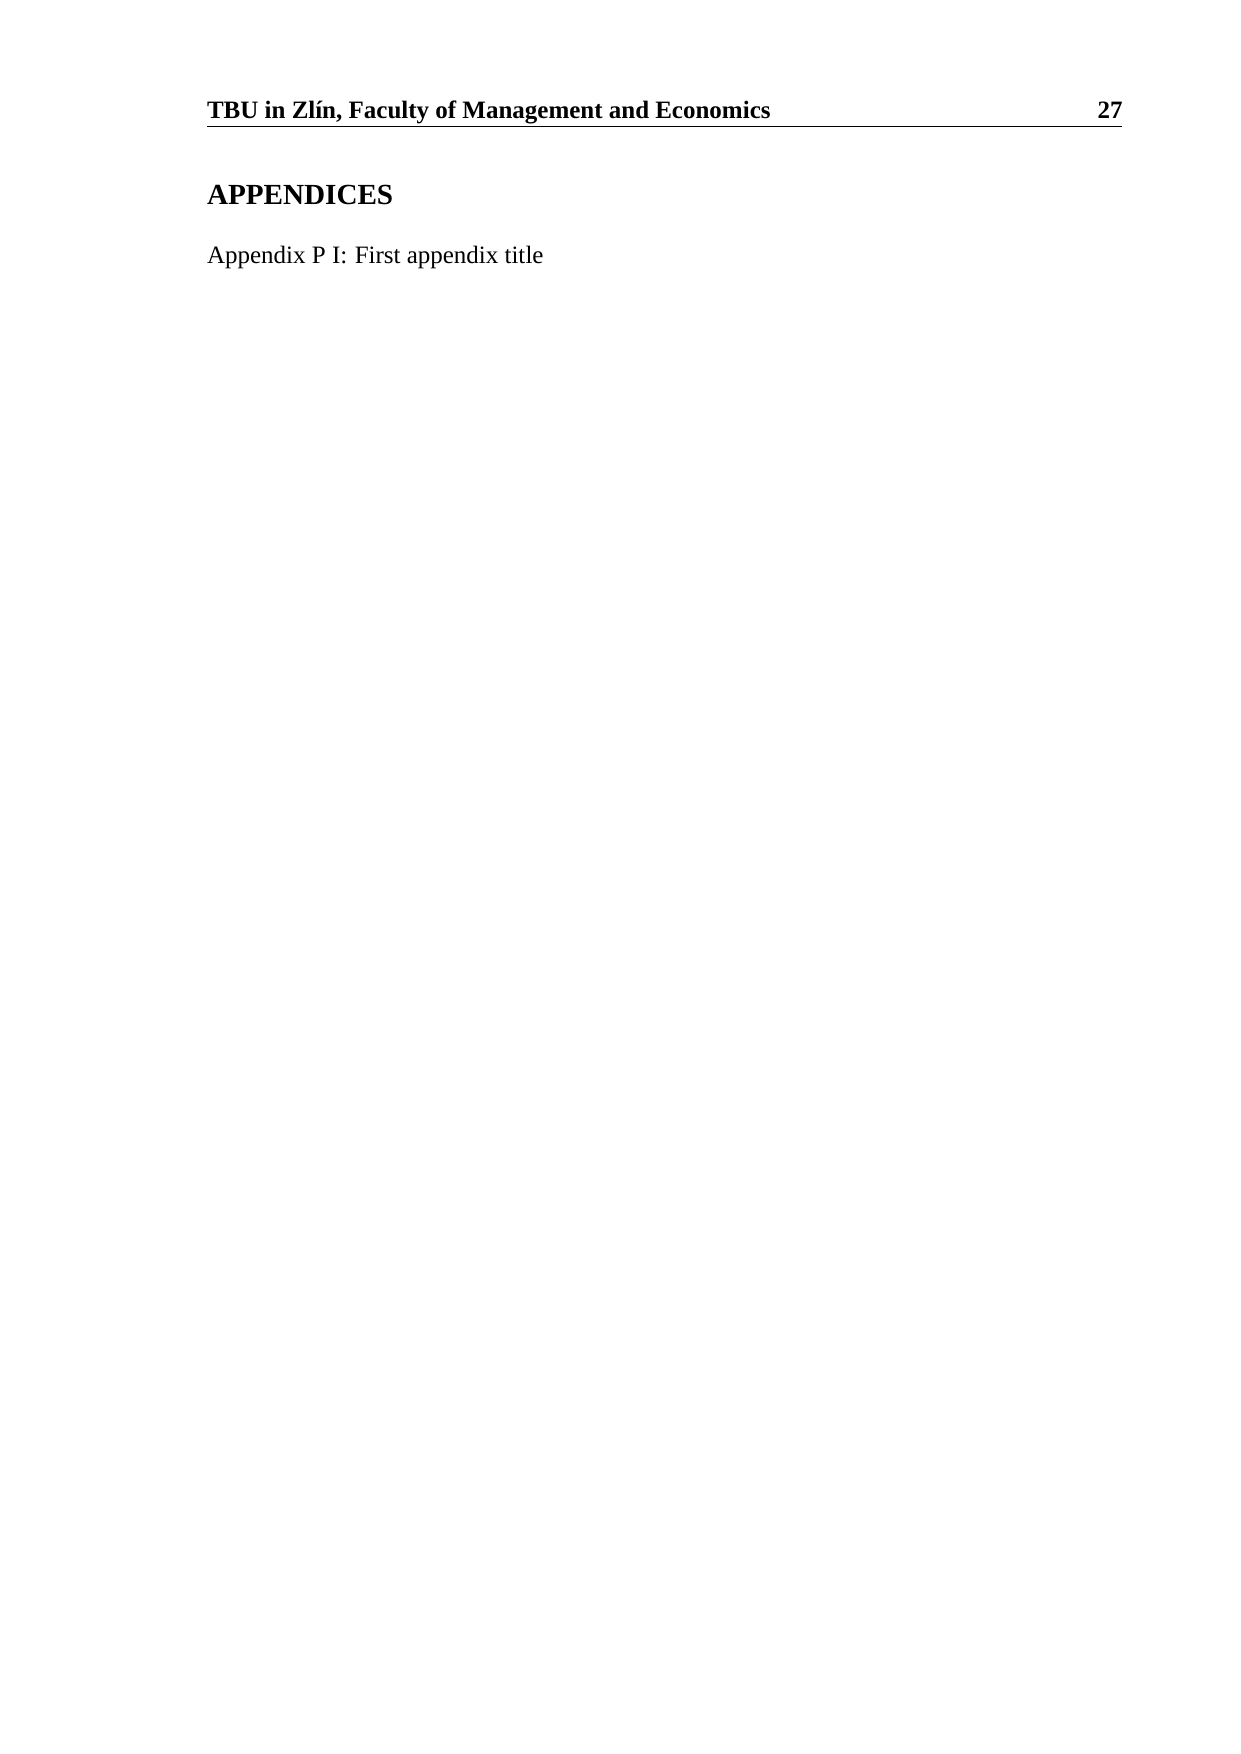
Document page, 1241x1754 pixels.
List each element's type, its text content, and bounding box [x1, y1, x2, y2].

text Appendices [207, 177, 1122, 211]
text Appendix P I: First appendix title [207, 240, 1122, 269]
